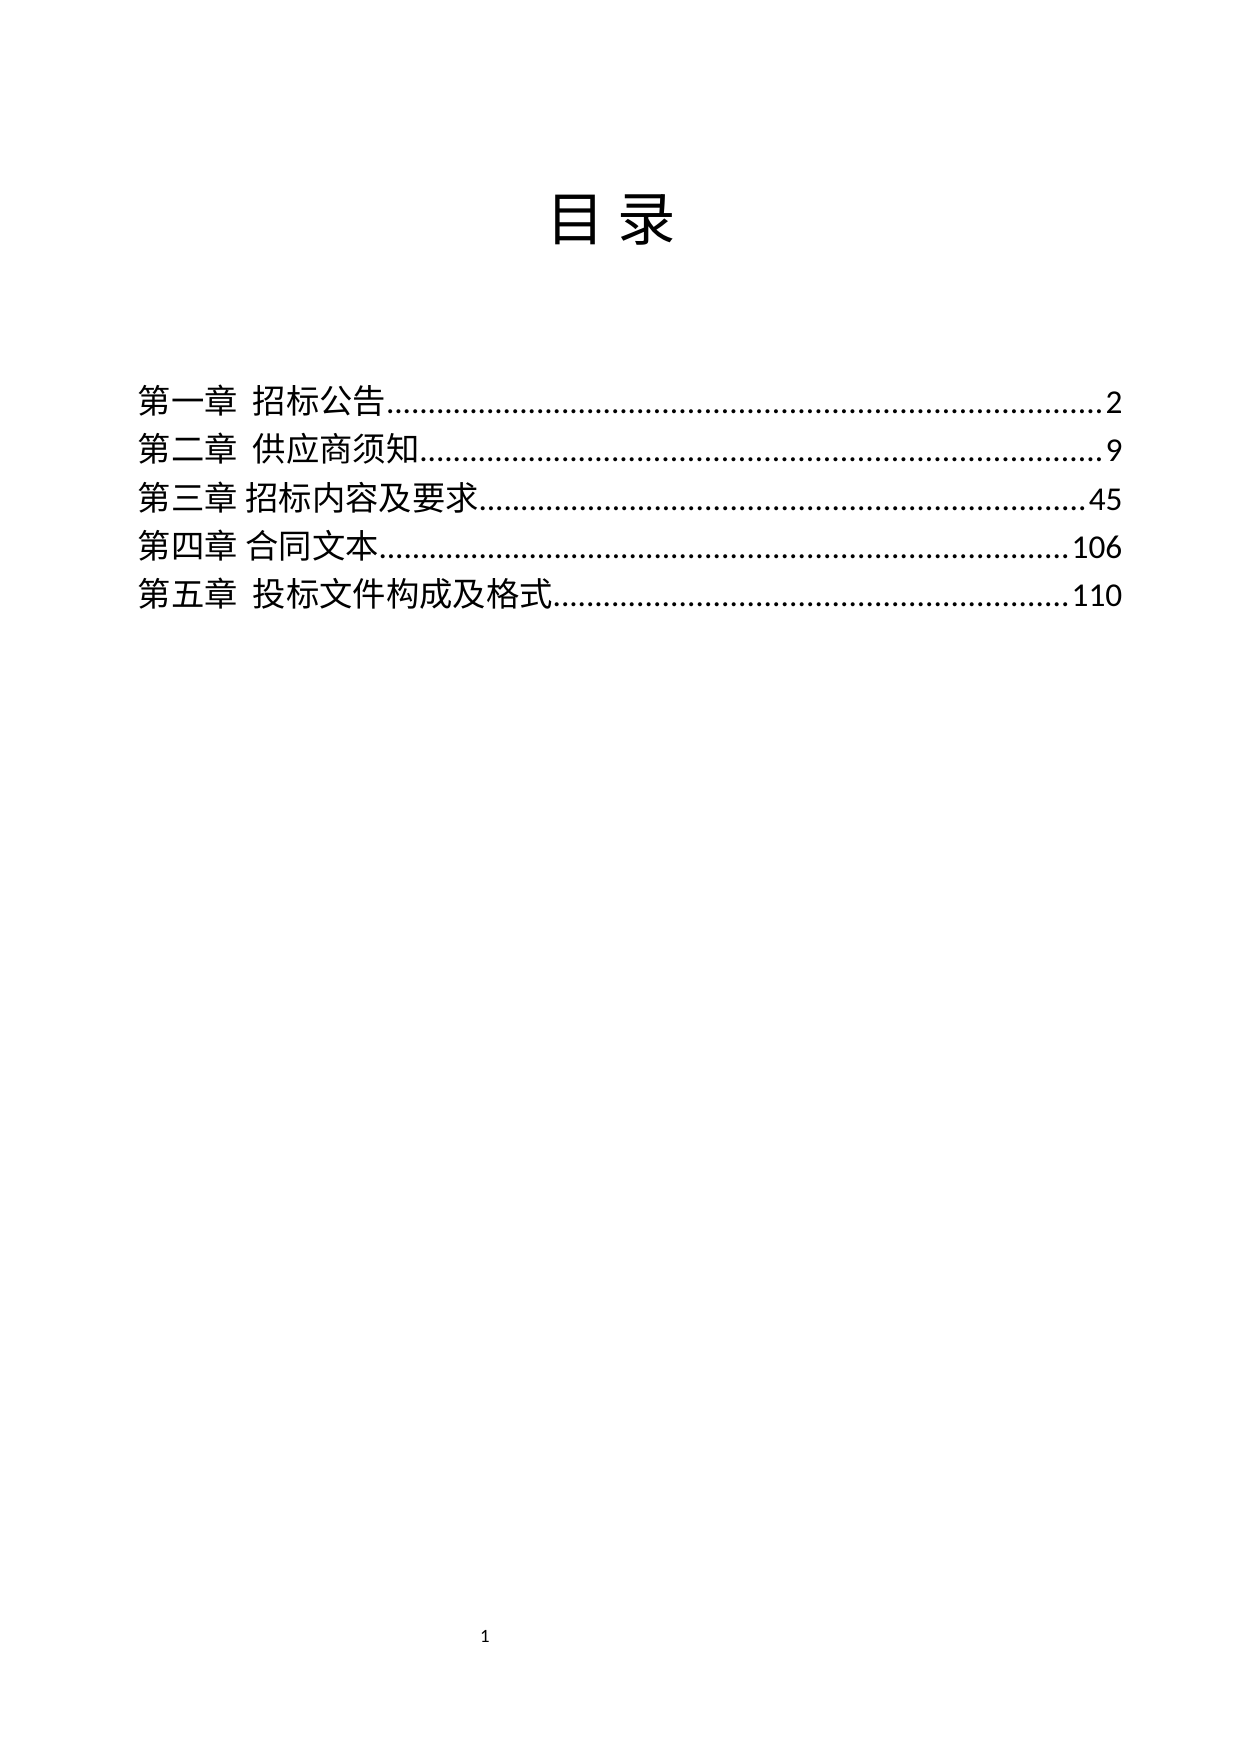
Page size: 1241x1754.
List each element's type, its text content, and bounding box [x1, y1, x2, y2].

text 第一章 招标公告 2 [138, 375, 1122, 423]
text 目 录 [138, 173, 1122, 258]
text 第五章 投标文件构成及格式 110 [138, 568, 1122, 616]
text 第三章 招标内容及要求 45 [138, 471, 1122, 520]
text 第四章 合同文本 106 [138, 520, 1122, 568]
text 第二章 供应商须知 9 [138, 423, 1122, 471]
